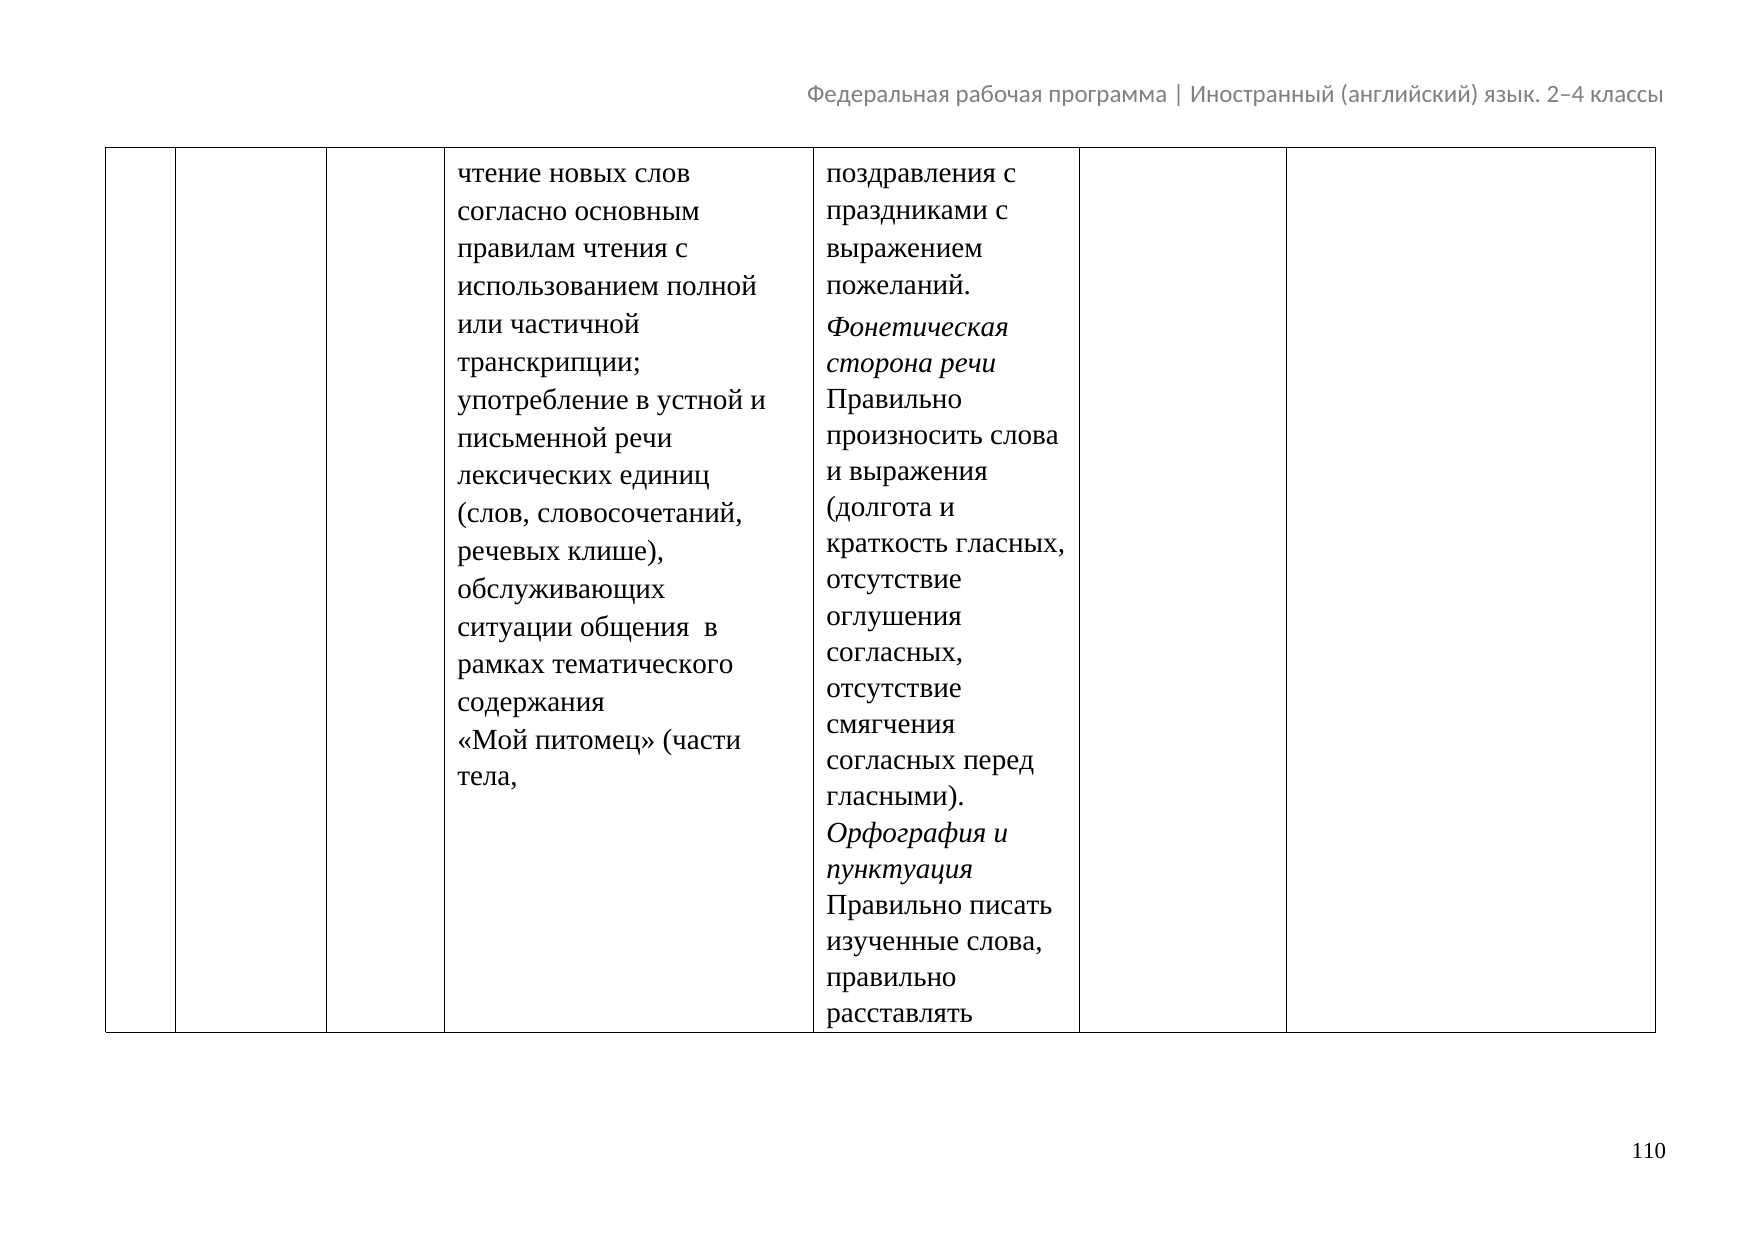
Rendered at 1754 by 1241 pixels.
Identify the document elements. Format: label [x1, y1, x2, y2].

table_header [1080, 148, 1286, 1032]
table_header [445, 148, 813, 1032]
table_header [327, 148, 444, 1032]
table_header [106, 148, 175, 1032]
table_header [1287, 148, 1655, 1032]
table_header [176, 148, 326, 1032]
table_header [814, 148, 1079, 1032]
